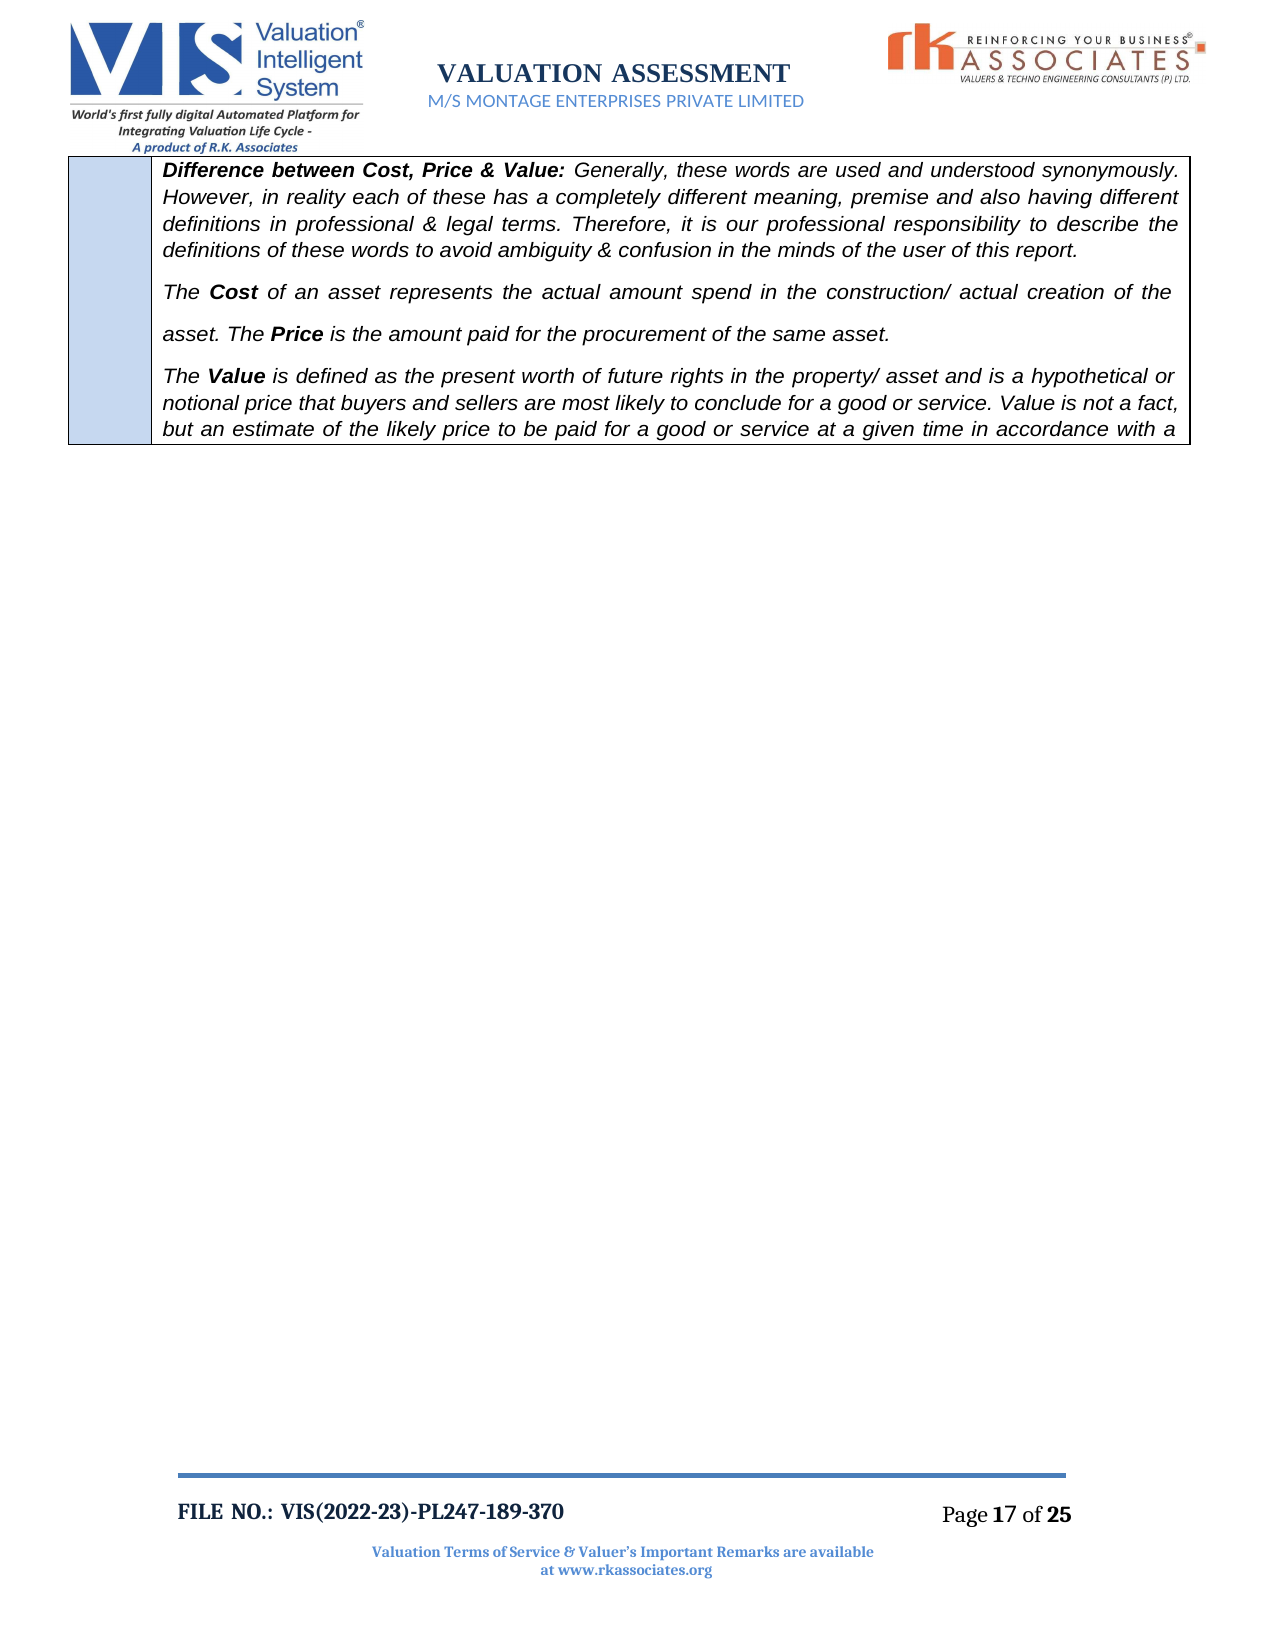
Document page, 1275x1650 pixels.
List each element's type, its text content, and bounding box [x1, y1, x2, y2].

table_cell Difference between Cost, Price & Value: Generally, these words are used and understood synonymously. However, in reality each of these has a completely different meaning, premise and also having different definitions in professional & legal terms. Therefore, it is our professional responsibility to describe the definitions of these words to avoid ambiguity & confusion in the minds of the user of this report. The Cost of an asset represents the actual amount spend in the construction/ actual creation of the asset. The Price is the amount paid for the procurement of the same asset. The Value is defined as the present worth of future rights in the property/ asset and is a hypothetical or notional price that buyers and sellers are most likely to conclude for a good or service. Value is not a fact, but an estimate of the likely price to be paid for a good or service at a given time in accordance with a [152, 157, 1189, 444]
picture [70, 20, 365, 154]
picture [888, 23, 1207, 84]
